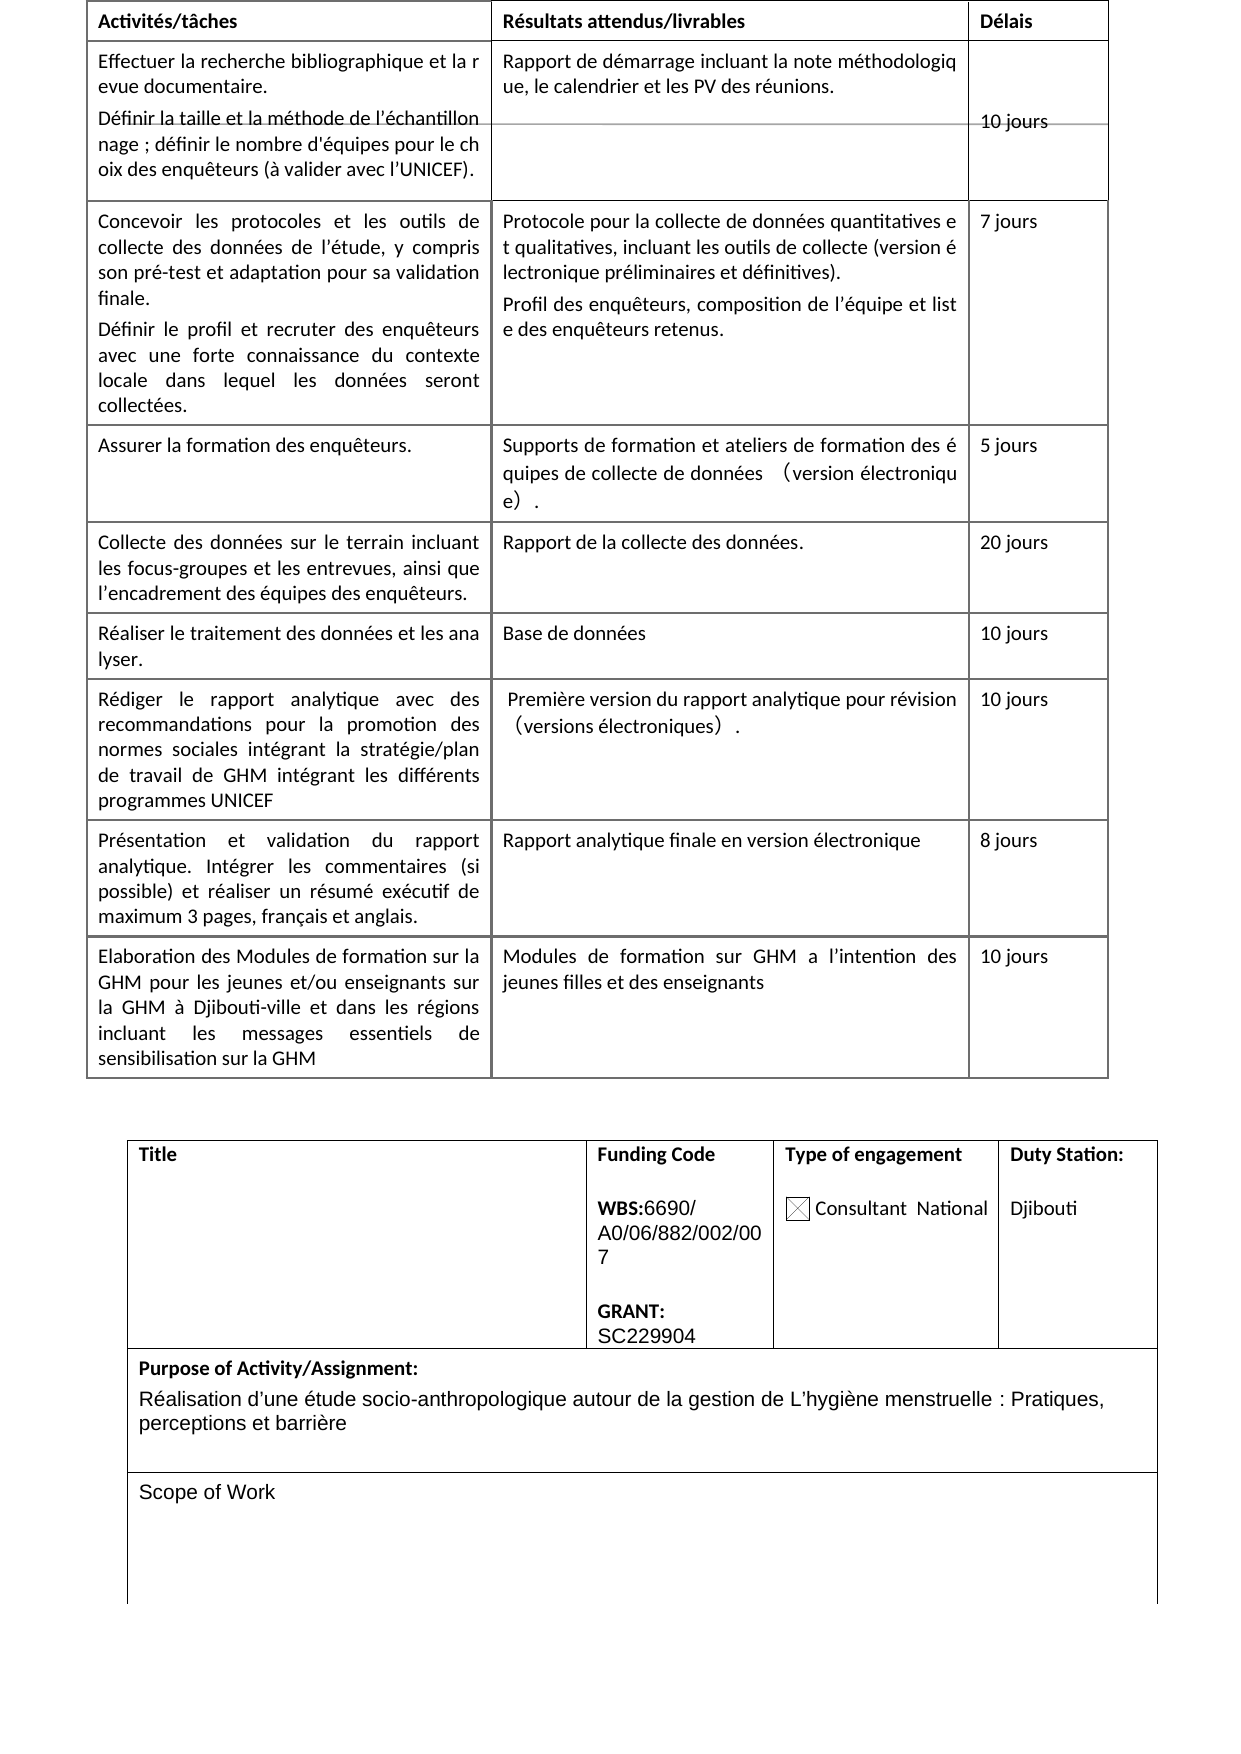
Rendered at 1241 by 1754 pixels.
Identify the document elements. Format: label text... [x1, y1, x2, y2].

table_cell Protocole pour la collecte de données quantitatives et qualitatives, incluant les outils de collecte (version électronique préliminaires et définitives). Profil des enquêteurs, composition de l’équipe et liste des enquêteurs retenus. [493, 201, 968, 424]
table_header Title [128, 1141, 586, 1347]
table_cell 8 jours [970, 821, 1107, 935]
table_cell Rapport de la collecte des données. [493, 523, 968, 612]
table_cell Modules de formation sur GHM a l’intention des jeunes filles et des enseignants [493, 938, 968, 1077]
table_cell Première version du rapport analytique pour révision （versions électroniques）. [493, 680, 968, 819]
table_cell Supports de formation et ateliers de formation des équipes de collecte de données （version électronique）. [493, 426, 968, 521]
table_cell 10 jours [970, 614, 1107, 677]
table_header Délais [969, 1, 1108, 40]
table_cell 10 jours [970, 680, 1107, 819]
table_cell Collecte des données sur le terrain incluant les focus-groupes et les entrevues, ainsi que l’encadrement des équipes des enquêteurs. [88, 523, 490, 612]
table_cell Rapport de démarrage incluant la note méthodologique, le calendrier et les PV des réunions. [492, 41, 968, 200]
table_cell Concevoir les protocoles et les outils de collecte des données de l’étude, y compris son pré-test et adaptation pour sa validation finale. Définir le profil et recruter des enquêteurs avec une forte connaissance du contexte locale dans lequel les données seront collectées. [88, 202, 490, 424]
table_cell 10 jours [969, 41, 1108, 200]
table_cell Elaboration des Modules de formation sur la GHM pour les jeunes et/ou enseignants sur la GHM à Djibouti-ville et dans les régions incluant les messages essentiels de sensibilisation sur la GHM [88, 938, 490, 1077]
table_cell Rédiger le rapport analytique avec des recommandations pour la promotion des normes sociales intégrant la stratégie/plan de travail de GHM intégrant les différents programmes UNICEF [88, 680, 490, 819]
table_header Résultats attendus/livrables [492, 1, 969, 40]
table_cell 7 jours [970, 201, 1107, 424]
table_cell 20 jours [970, 523, 1107, 612]
table_cell Base de données [493, 614, 968, 677]
table_cell Rapport analytique finale en version électronique [493, 821, 968, 935]
table_cell Purpose of Activity/Assignment: Réalisation d’une étude socio-anthropologique autour de la gestion de L’hygiène menstruelle : Pratiques, perceptions et barrière [128, 1349, 1157, 1472]
table_cell Présentation et validation du rapport analytique. Intégrer les commentaires (si possible) et réaliser un résumé exécutif de maximum 3 pages, français et anglais. [88, 821, 490, 935]
table_header Duty Station: Djibouti [999, 1141, 1157, 1347]
table_header Type of engagement Consultant National [774, 1141, 998, 1347]
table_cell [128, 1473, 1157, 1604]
table_cell Effectuer la recherche bibliographique et la revue documentaire. Définir la taille et la méthode de l’échantillonnage ; définir le nombre d'équipes pour le choix des enquêteurs (à valider avec l’UNICEF). [88, 42, 491, 200]
table_cell 10 jours [970, 938, 1107, 1077]
table_cell 5 jours [970, 426, 1107, 521]
table_header Activités/tâches [88, 2, 491, 40]
table_cell Réaliser le traitement des données et les analyser. [88, 614, 490, 677]
table_cell Assurer la formation des enquêteurs. [88, 426, 490, 521]
table_header Funding Code WBS:6690/A0/06/882/002/007 GRANT: SC229904 [587, 1141, 773, 1347]
